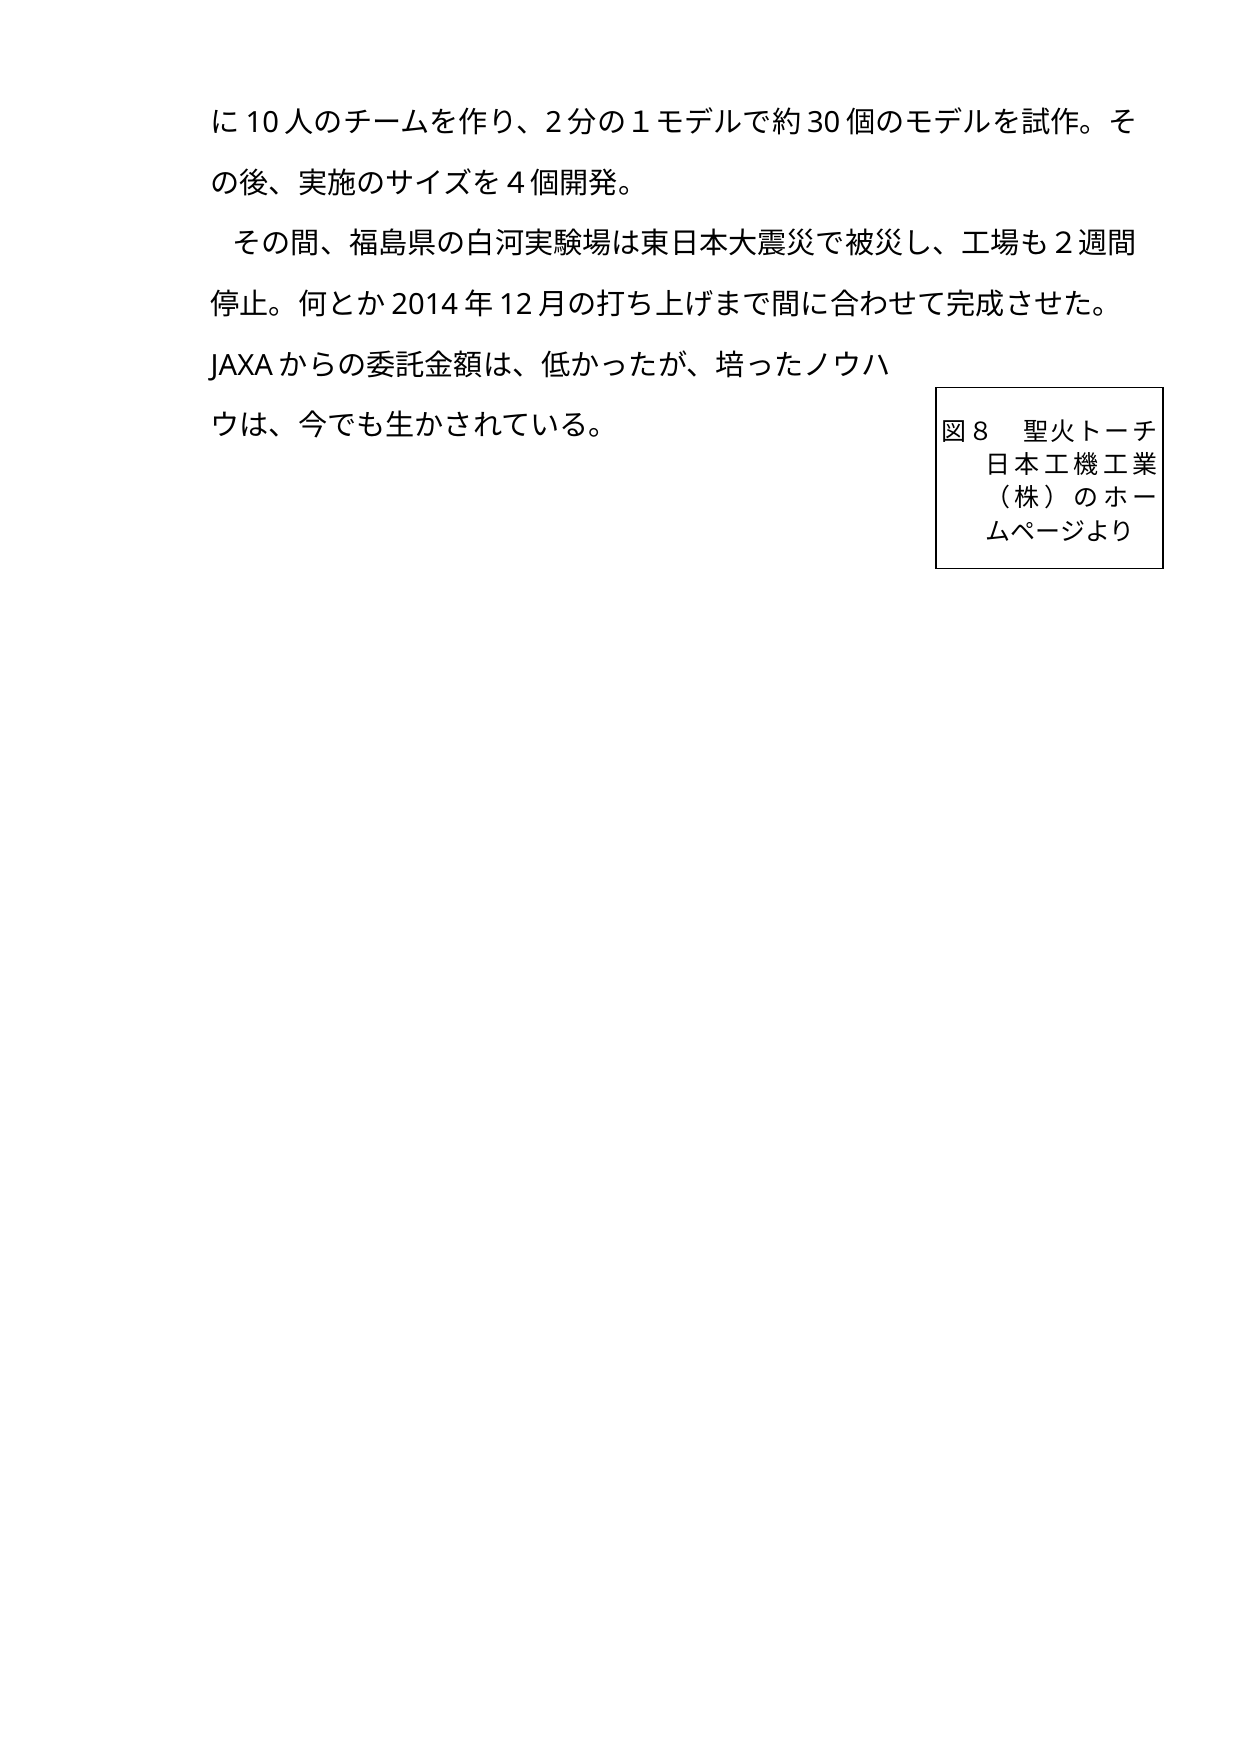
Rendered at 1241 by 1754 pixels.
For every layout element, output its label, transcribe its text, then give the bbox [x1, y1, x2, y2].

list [210, 90, 1165, 211]
list その間、福島県の白河実験場は東日本大震災で被災し、工場も２週間停止。何とか2014年12月の打ち上げまで間に合わせて完成させた。JAXAからの委託金額は、低かったが、培ったノウハウは、今でも生かされている。 [210, 211, 1165, 453]
